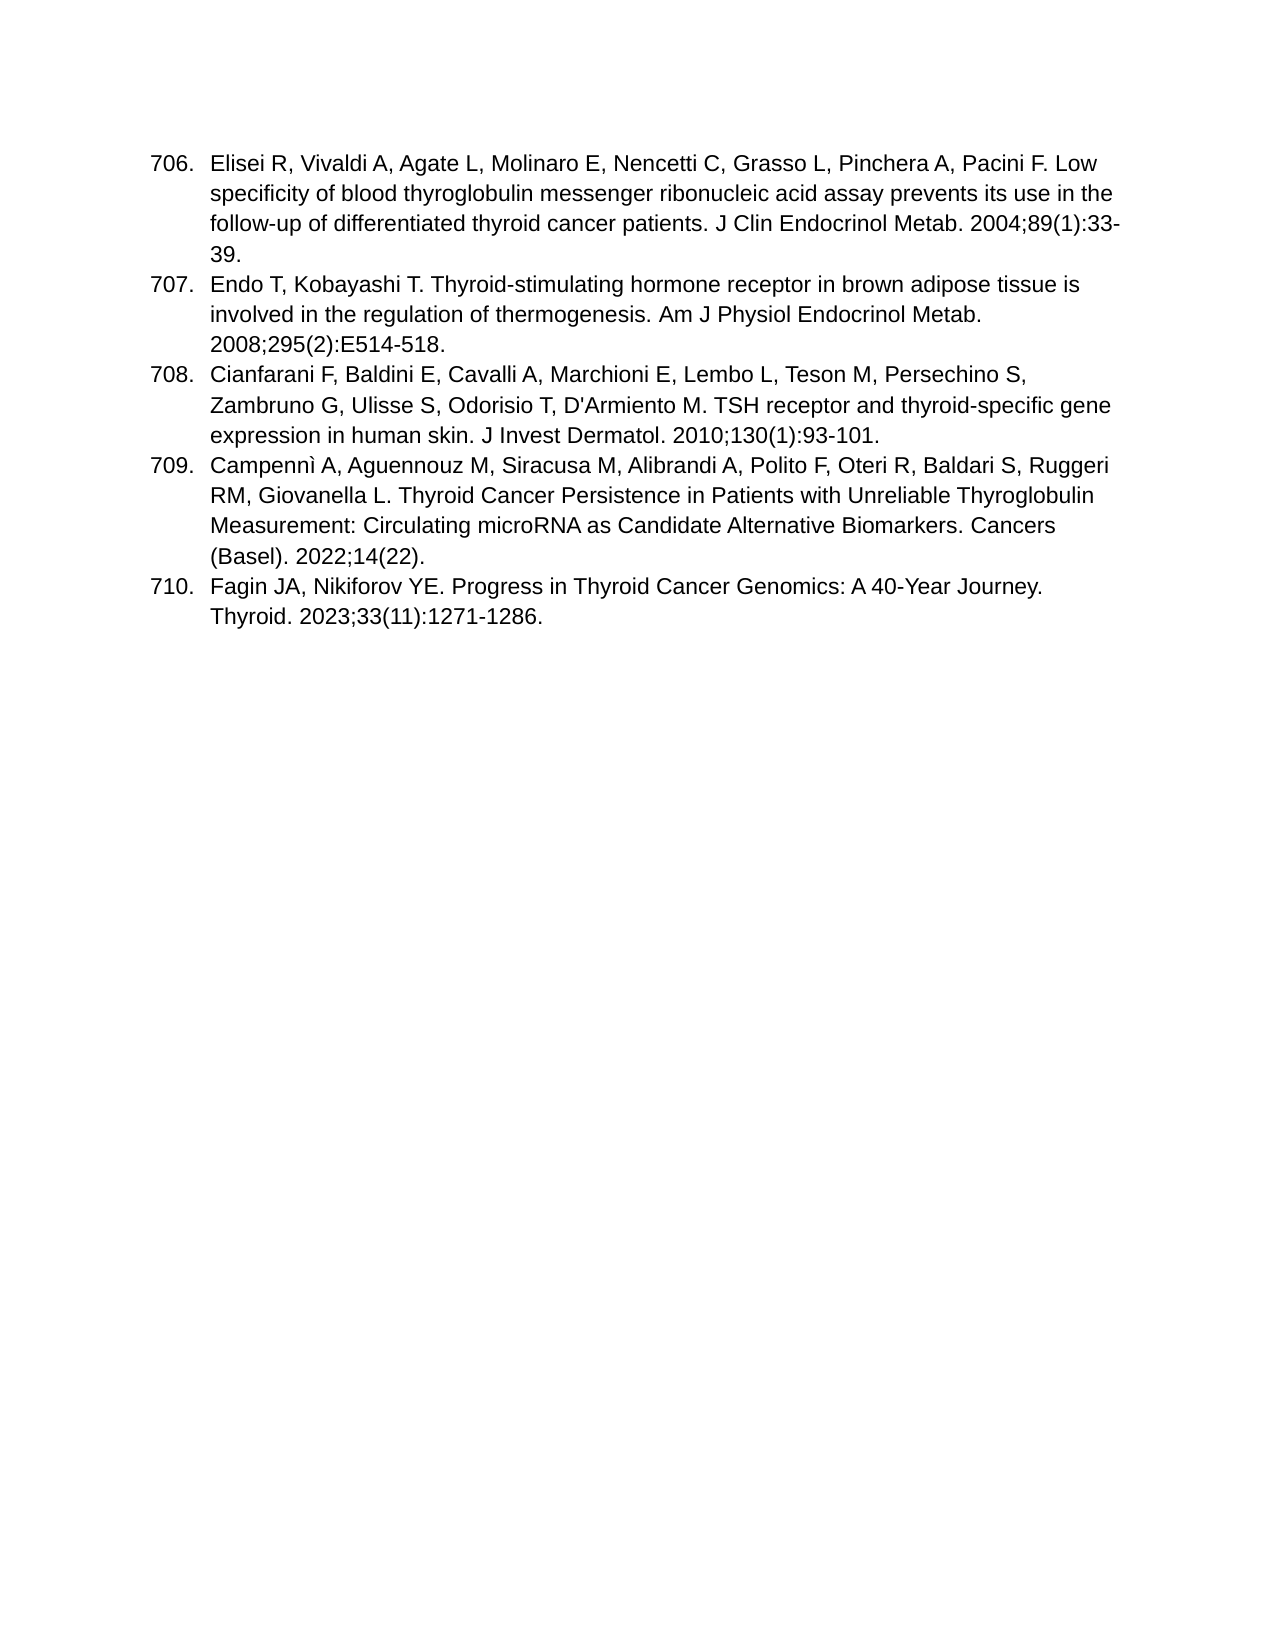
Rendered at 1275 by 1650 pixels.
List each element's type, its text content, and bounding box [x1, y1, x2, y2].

text 707. Endo T, Kobayashi T. Thyroid-stimulating hormone receptor in brown adipose tissue is involved in the regulation of thermogenesis. Am J Physiol Endocrinol Metab. 2008;295(2):E514-518. [150, 271, 1125, 358]
text 709. Campennì A, Aguennouz M, Siracusa M, Alibrandi A, Polito F, Oteri R, Baldari S, Ruggeri RM, Giovanella L. Thyroid Cancer Persistence in Patients with Unreliable Thyroglobulin Measurement: Circulating microRNA as Candidate Alternative Biomarkers. Cancers (Basel). 2022;14(22). [150, 452, 1125, 569]
text 708. Cianfarani F, Baldini E, Cavalli A, Marchioni E, Lembo L, Teson M, Persechino S, Zambruno G, Ulisse S, Odorisio T, D'Armiento M. TSH receptor and thyroid-specific gene expression in human skin. J Invest Dermatol. 2010;130(1):93-101. [150, 361, 1125, 448]
text 706. Elisei R, Vivaldi A, Agate L, Molinaro E, Nencetti C, Grasso L, Pinchera A, Pacini F. Low specificity of blood thyroglobulin messenger ribonucleic acid assay prevents its use in the follow-up of differentiated thyroid cancer patients. J Clin Endocrinol Metab. 2004;89(1):33-39. [150, 150, 1125, 267]
text 710. Fagin JA, Nikiforov YE. Progress in Thyroid Cancer Genomics: A 40-Year Journey. Thyroid. 2023;33(11):1271-1286. [150, 573, 1125, 629]
